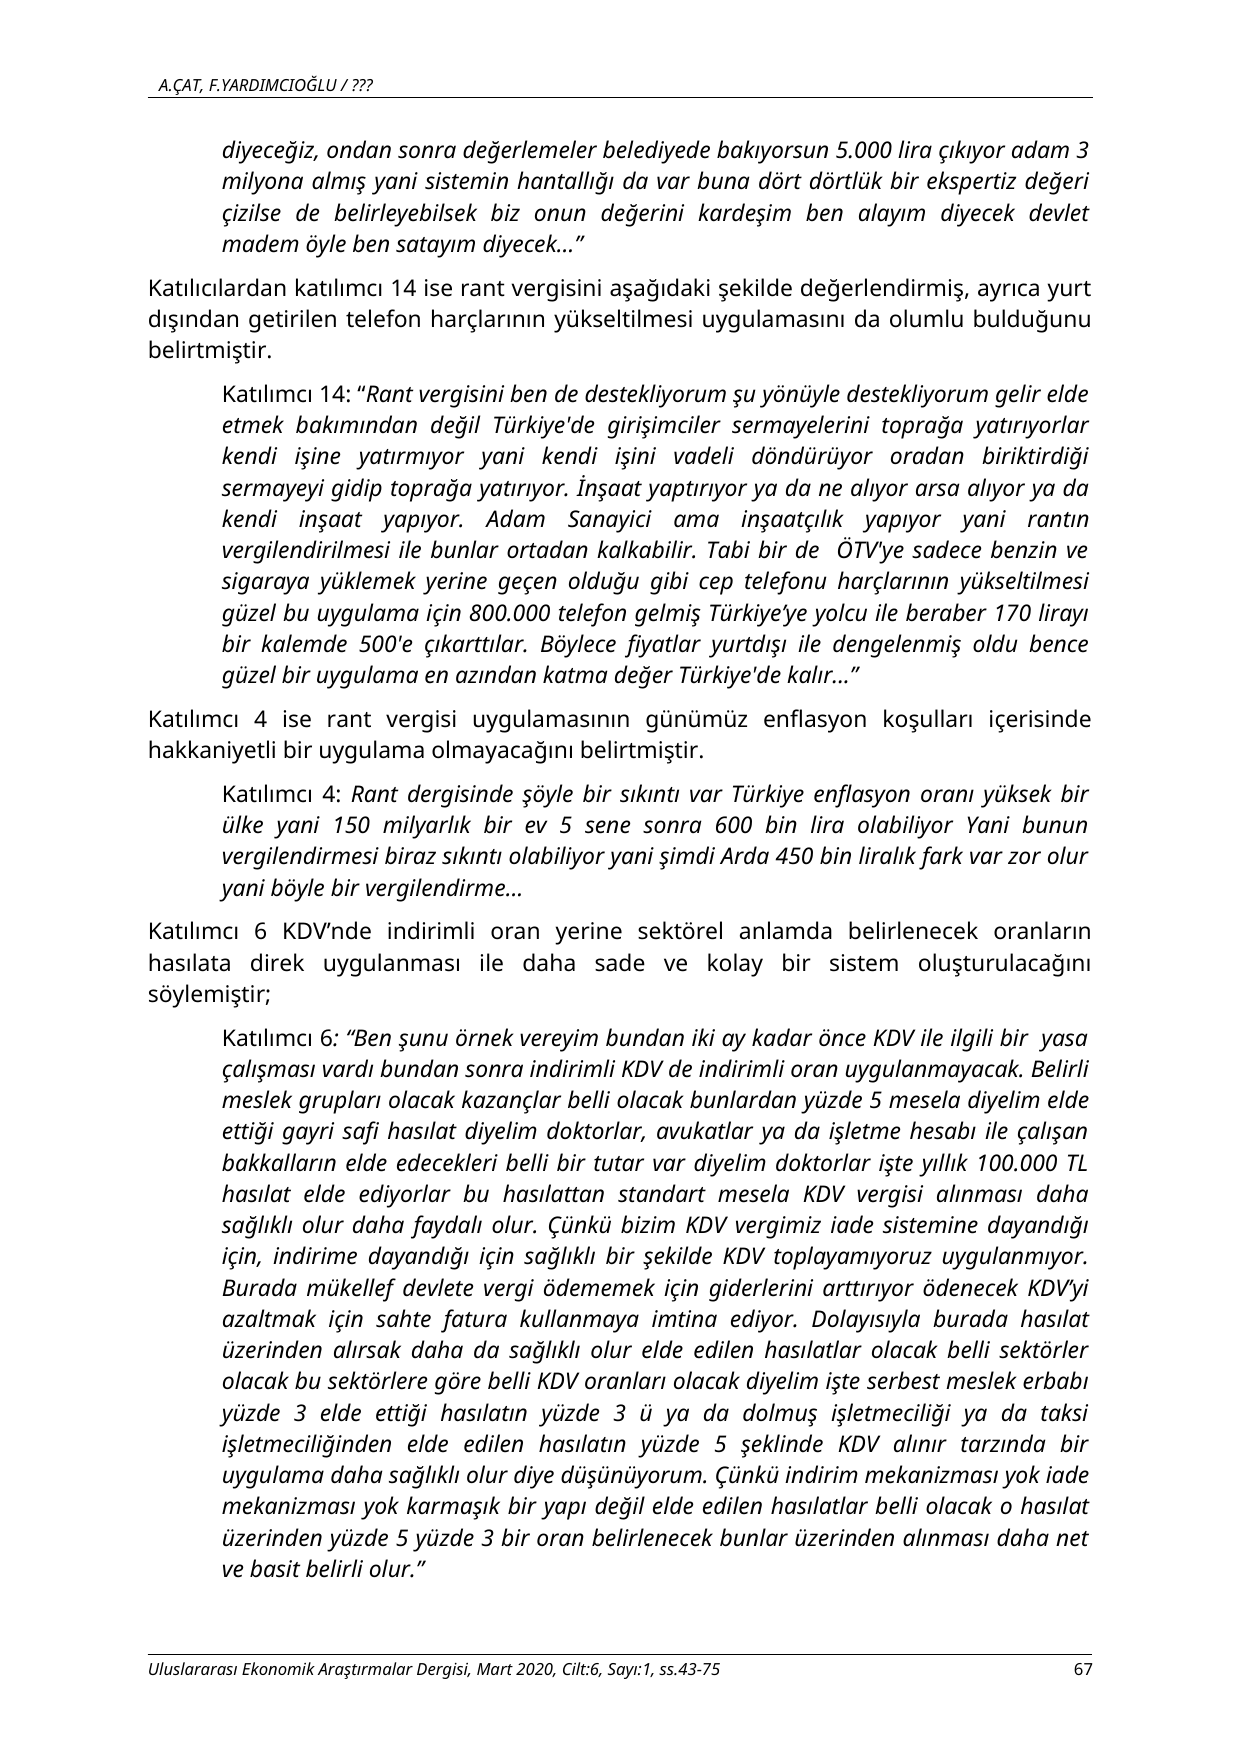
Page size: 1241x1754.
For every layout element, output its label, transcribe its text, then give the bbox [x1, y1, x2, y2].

text Katılımcı 6 KDV’nde indirimli oran yerine sektörel anlamda belirlenecek oranların hasılata direk uygulanması ile daha sade ve kolay bir sistem oluşturulacağını söylemiştir; [148, 915, 1092, 1009]
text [222, 134, 1092, 259]
text Katılımcı 4 ise rant vergisi uygulamasının günümüz enflasyon koşulları içerisinde hakkaniyetli bir uygulama olmayacağını belirtmiştir. [148, 703, 1092, 765]
text Katılımcı 6: “Ben şunu örnek vereyim bundan iki ay kadar önce KDV ile ilgili bir yasa çalışması vardı bundan sonra indirimli KDV de indirimli oran uygulanmayacak. Belirli meslek grupları olacak kazançlar belli olacak bunlardan yüzde 5 mesela diyelim elde ettiği gayri safi hasılat diyelim doktorlar, avukatlar ya da işletme hesabı ile çalışan bakkalların elde edecekleri belli bir tutar var diyelim doktorlar işte yıllık 100.000 TL hasılat elde ediyorlar bu hasılattan standart mesela KDV vergisi alınması daha sağlıklı olur daha faydalı olur. Çünkü bizim KDV vergimiz iade sistemine dayandığı için, indirime dayandığı için sağlıklı bir şekilde KDV toplayamıyoruz uygulanmıyor. Burada mükellef devlete vergi ödememek için giderlerini arttırıyor ödenecek KDV’yi azaltmak için sahte fatura kullanmaya imtina ediyor. Dolayısıyla burada hasılat üzerinden alırsak daha da sağlıklı olur elde edilen hasılatlar olacak belli sektörler olacak bu sektörlere göre belli KDV oranları olacak diyelim işte serbest meslek erbabı yüzde 3 elde ettiği hasılatın yüzde 3 ü ya da dolmuş işletmeciliği ya da taksi işletmeciliğinden elde edilen hasılatın yüzde 5 şeklinde KDV alınır tarzında bir uygulama daha sağlıklı olur diye düşünüyorum. Çünkü indirim mekanizması yok iade mekanizması yok karmaşık bir yapı değil elde edilen hasılatlar belli olacak o hasılat üzerinden yüzde 5 yüzde 3 bir oran belirlenecek bunlar üzerinden alınması daha net ve basit belirli olur.” [222, 1022, 1092, 1584]
text Katılımcı 4: Rant dergisinde şöyle bir sıkıntı var Türkiye enflasyon oranı yüksek bir ülke yani 150 milyarlık bir ev 5 sene sonra 600 bin lira olabiliyor Yani bunun vergilendirmesi biraz sıkıntı olabiliyor yani şimdi Arda 450 bin liralık fark var zor olur yani böyle bir vergilendirme… [222, 778, 1092, 903]
text Katılıcılardan katılımcı 14 ise rant vergisini aşağıdaki şekilde değerlendirmiş, ayrıca yurt dışından getirilen telefon harçlarının yükseltilmesi uygulamasını da olumlu bulduğunu belirtmiştir. [148, 272, 1092, 365]
text Katılımcı 14: “Rant vergisini ben de destekliyorum şu yönüyle destekliyorum gelir elde etmek bakımından değil Türkiye'de girişimciler sermayelerini toprağa yatırıyorlar kendi işine yatırmıyor yani kendi işini vadeli döndürüyor oradan biriktirdiği sermayeyi gidip toprağa yatırıyor. İnşaat yaptırıyor ya da ne alıyor arsa alıyor ya da kendi inşaat yapıyor. Adam Sanayici ama inşaatçılık yapıyor yani rantın vergilendirilmesi ile bunlar ortadan kalkabilir. Tabi bir de ÖTV'ye sadece benzin ve sigaraya yüklemek yerine geçen olduğu gibi cep telefonu harçlarının yükseltilmesi güzel bu uygulama için 800.000 telefon gelmiş Türkiye’ye yolcu ile beraber 170 lirayı bir kalemde 500'e çıkarttılar. Böylece fiyatlar yurtdışı ile dengelenmiş oldu bence güzel bir uygulama en azından katma değer Türkiye'de kalır...” [222, 378, 1092, 690]
